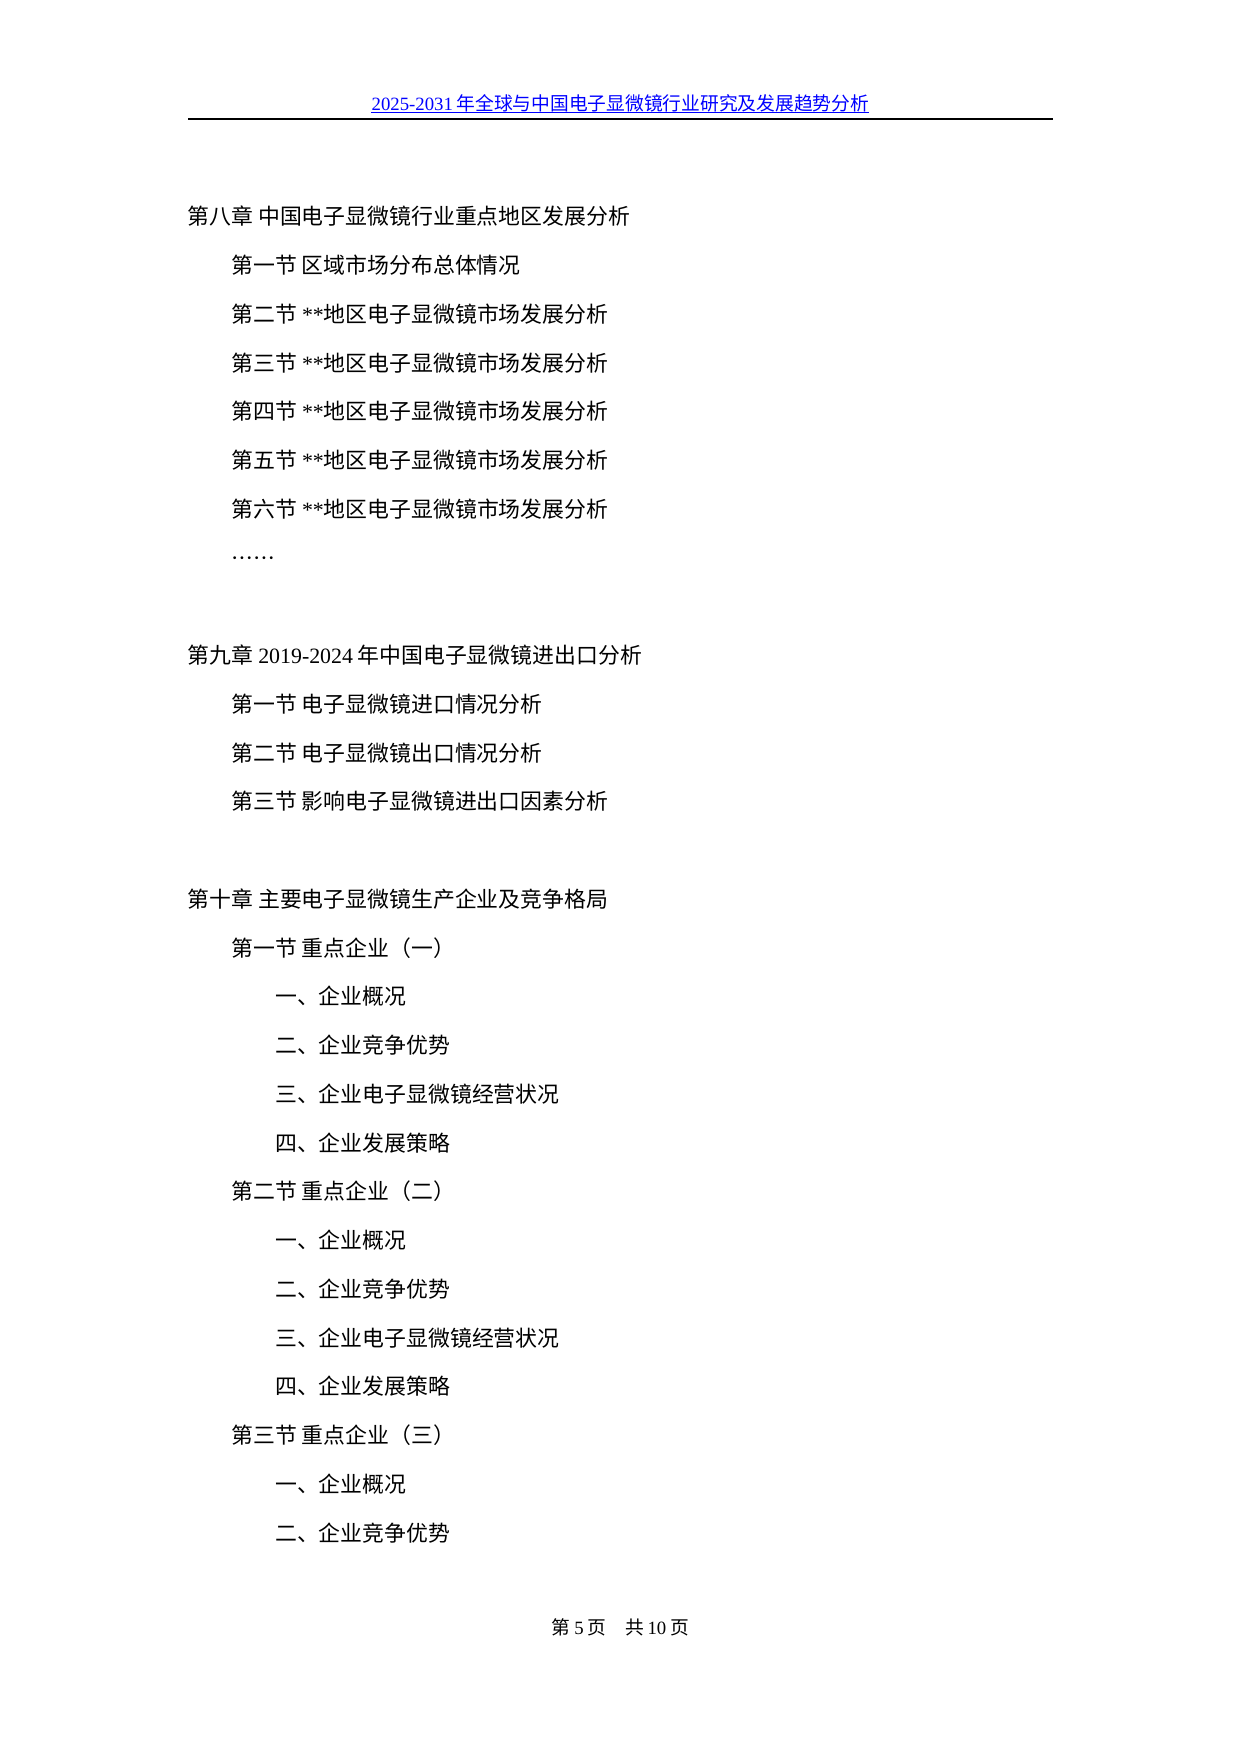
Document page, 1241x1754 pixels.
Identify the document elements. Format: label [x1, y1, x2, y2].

text [187, 150, 1053, 1548]
